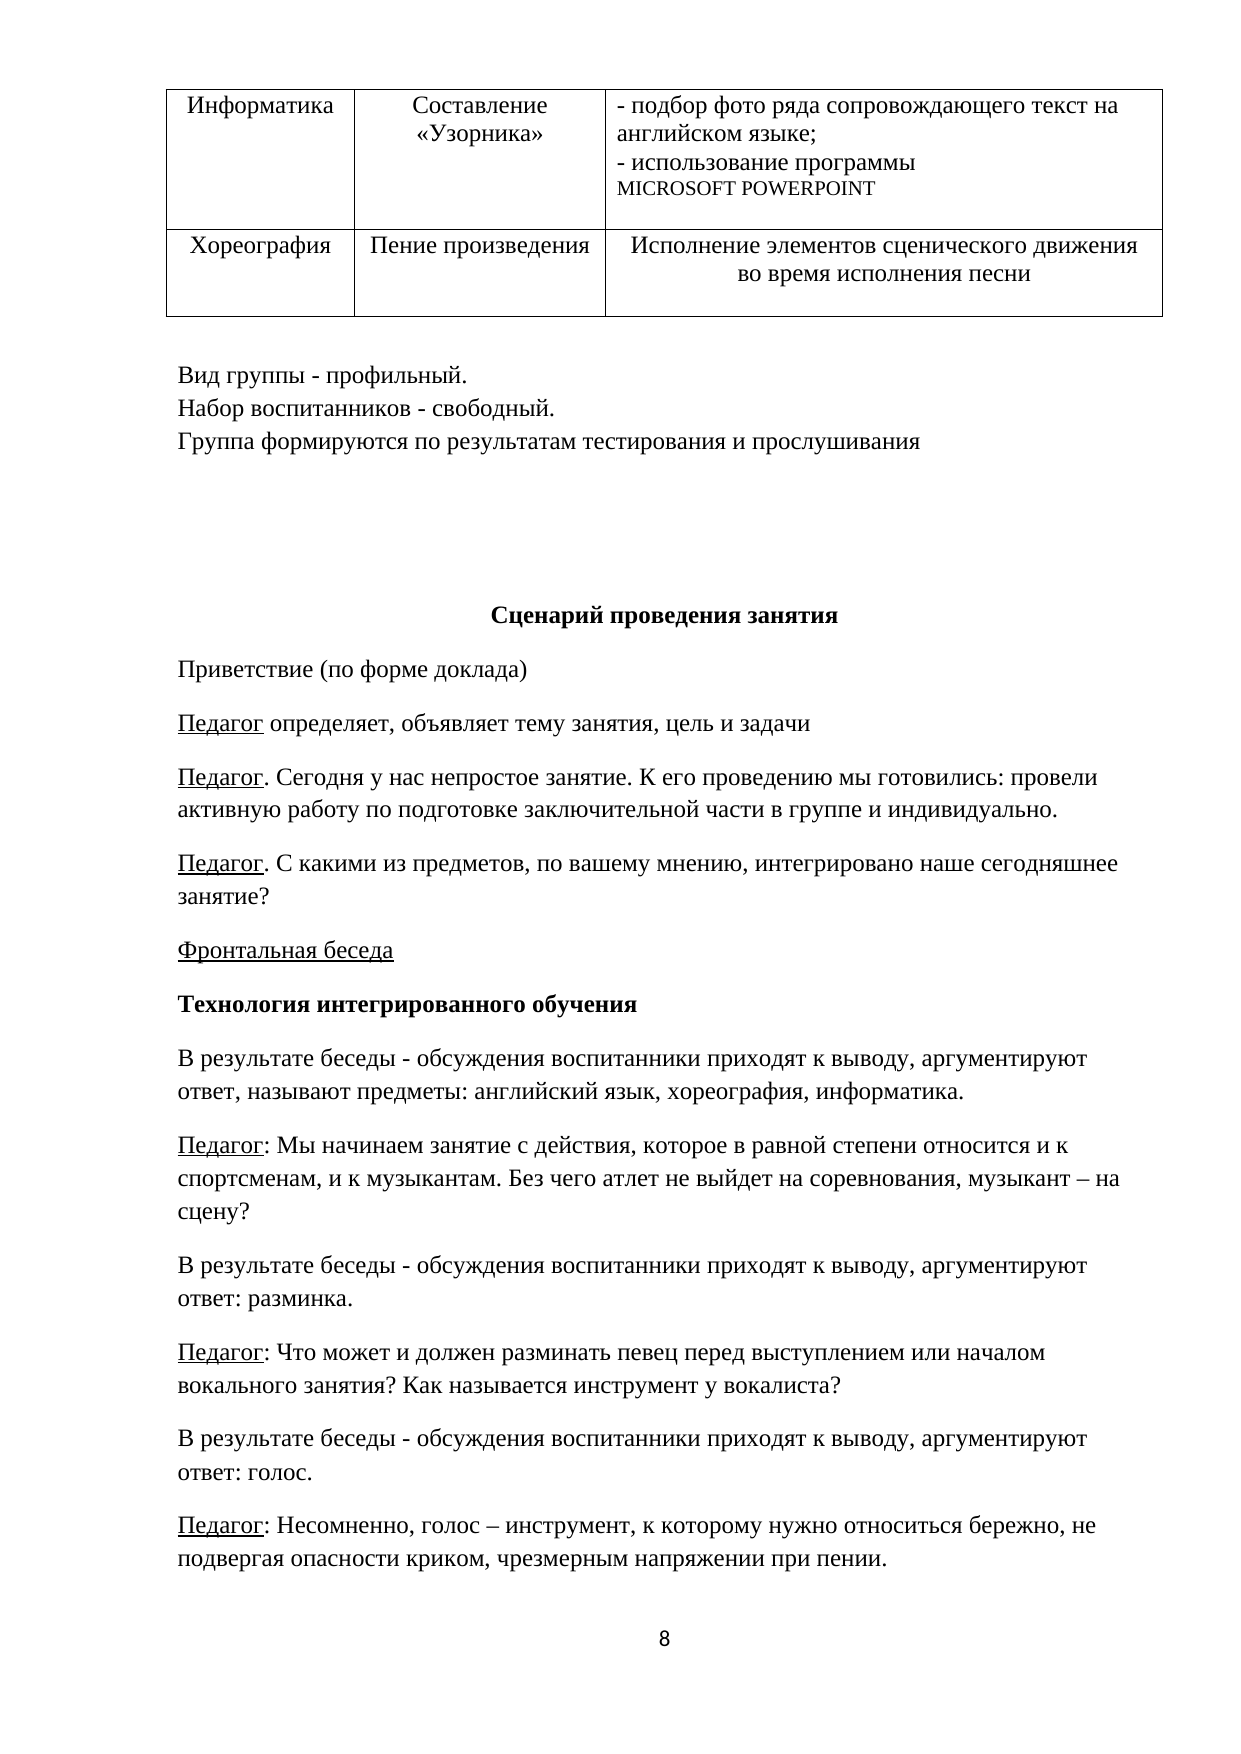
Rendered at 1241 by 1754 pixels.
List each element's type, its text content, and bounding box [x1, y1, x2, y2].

text Педагог: Несомненно, голос – инструмент, к которому нужно относиться бережно, не подвергая опасности криком, чрезмерным напряжении при пении. [177, 1510, 1152, 1572]
text Фронтальная беседа [177, 935, 1152, 964]
text Вид группы - профильный. [177, 360, 1152, 389]
table_cell Информатика [167, 90, 354, 229]
text Набор воспитанников - свободный. [177, 393, 1152, 422]
text Педагог. Сегодня у нас непростое занятие. К его проведению мы готовились: провели активную работу по подготовке заключительной части в группе и индивидуально. [177, 762, 1152, 823]
text В результате беседы - обсуждения воспитанники приходят к выводу, аргументируют ответ, называют предметы: английский язык, хореография, информатика. [177, 1043, 1152, 1105]
text Приветствие (по форме доклада) [177, 654, 1152, 683]
table_cell Составление «Узорника» [355, 90, 605, 229]
text Педагог: Что может и должен разминать певец перед выступлением или началом вокального занятия? Как называется инструмент у вокалиста? [177, 1337, 1152, 1398]
table_cell Хореография [167, 230, 354, 316]
text Технология интегрированного обучения [177, 989, 1152, 1018]
table_cell - подбор фото ряда сопровождающего текст на английском языке; - использование программы MICROSOFT POWERPOINT [606, 90, 1162, 229]
text Педагог определяет, объявляет тему занятия, цель и задачи [177, 708, 1152, 736]
text Сценарий проведения занятия [177, 600, 1152, 629]
table_cell Пение произведения [355, 230, 605, 316]
text Группа формируются по результатам тестирования и прослушивания [177, 426, 1152, 455]
text Педагог. С какими из предметов, по вашему мнению, интегрировано наше сегодняшнее занятие? [177, 848, 1152, 910]
text Педагог: Мы начинаем занятие с действия, которое в равной степени относится и к спортсменам, и к музыкантам. Без чего атлет не выйдет на соревнования, музыкант – на сцену? [177, 1130, 1152, 1225]
text В результате беседы - обсуждения воспитанники приходят к выводу, аргументируют ответ: разминка. [177, 1250, 1152, 1312]
text В результате беседы - обсуждения воспитанники приходят к выводу, аргументируют ответ: голос. [177, 1423, 1152, 1485]
table_cell Исполнение элементов сценического движения во время исполнения песни [606, 230, 1162, 316]
